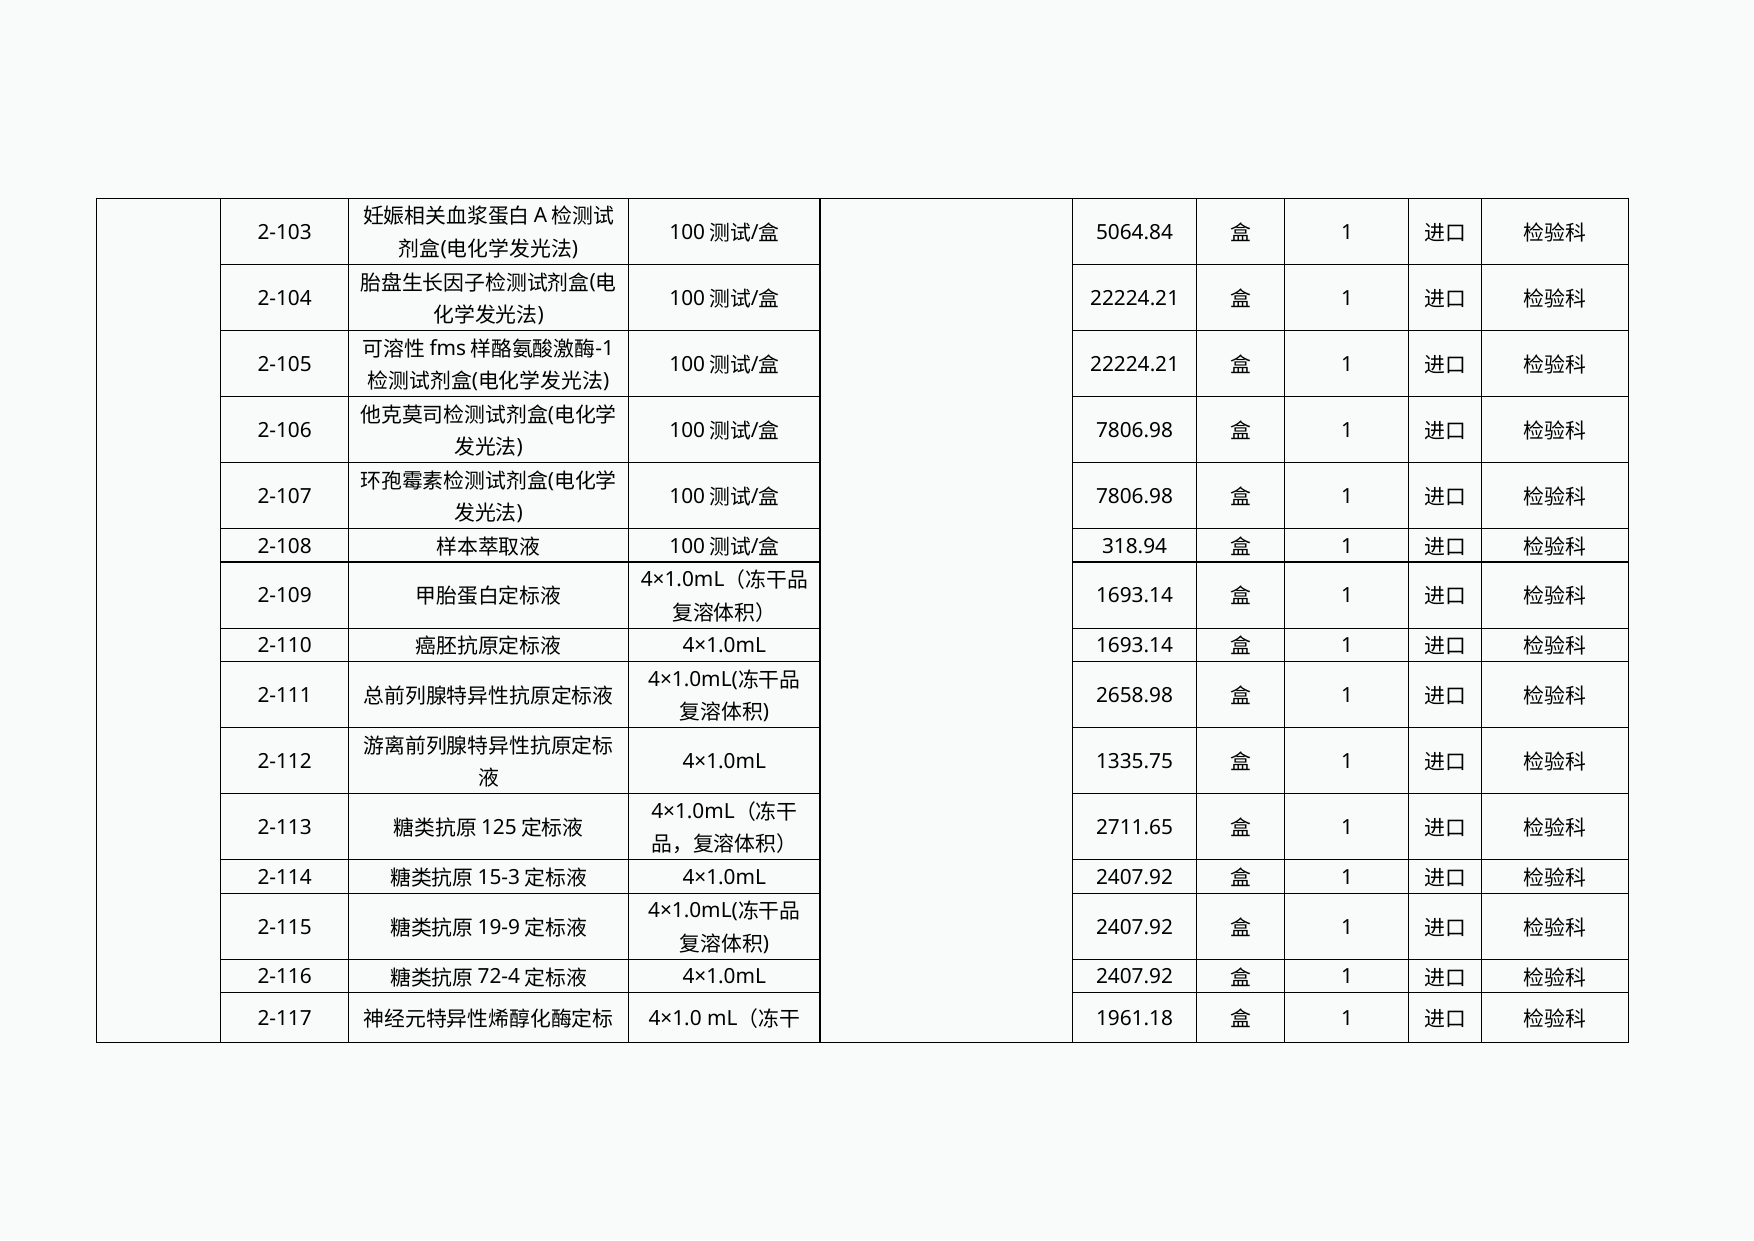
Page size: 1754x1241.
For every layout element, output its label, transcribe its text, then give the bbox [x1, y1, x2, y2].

table_cell 2407.92 [1073, 860, 1196, 893]
table_cell 神经元特异性烯醇化酶定标液 [349, 993, 628, 1042]
table_cell 检验科 [1482, 794, 1628, 859]
table_cell 盒 [1197, 728, 1284, 793]
table_cell 2-114 [221, 860, 348, 893]
table_cell 妊娠相关血浆蛋白A检测试剂盒(电化学发光法) [349, 199, 628, 264]
table_cell 2-107 [221, 463, 348, 528]
table_cell 糖类抗原125定标液 [349, 794, 628, 859]
table_cell 检验科 [1482, 331, 1628, 396]
table_cell 盒 [1197, 563, 1284, 627]
table_cell 盒 [1197, 629, 1284, 661]
table_cell 胎盘生长因子检测试剂盒(电化学发光法) [349, 265, 628, 330]
table_cell 7806.98 [1073, 397, 1196, 462]
table_cell 进口 [1409, 662, 1481, 727]
table_cell 进口 [1409, 894, 1481, 959]
table_cell 1693.14 [1073, 563, 1196, 627]
table_cell 2-112 [221, 728, 348, 793]
table_cell 1335.75 [1073, 728, 1196, 793]
table_cell 4×1.0mL（冻干品，复溶体积） [629, 794, 819, 859]
table_cell 他克莫司检测试剂盒(电化学发光法) [349, 397, 628, 462]
table_cell 检验科 [1482, 629, 1628, 661]
table_cell 检验科 [1482, 860, 1628, 893]
table_cell 1 [1285, 199, 1408, 264]
table_cell 进口 [1409, 331, 1481, 396]
table_cell 2-111 [221, 662, 348, 727]
table_cell 2658.98 [1073, 662, 1196, 727]
table_cell 4×1.0mL [629, 728, 819, 793]
table_cell 1 [1285, 960, 1408, 992]
table_cell 1 [1285, 629, 1408, 661]
table_cell 4×1.0mL(冻干品复溶体积) [629, 894, 819, 959]
table_cell 检验科 [1482, 397, 1628, 462]
table_cell 7806.98 [1073, 463, 1196, 528]
table_cell 1693.14 [1073, 629, 1196, 661]
table_cell 癌胚抗原定标液 [349, 629, 628, 661]
table_cell 1 [1285, 265, 1408, 330]
table_cell 4×1.0mL [629, 960, 819, 992]
table_cell 盒 [1197, 993, 1284, 1042]
table_cell 1 [1285, 662, 1408, 727]
table_cell 4×1.0 mL（冻干品，复溶体积） [629, 993, 819, 1042]
table_cell 盒 [1197, 199, 1284, 264]
table_cell 2407.92 [1073, 960, 1196, 992]
table_cell 1 [1285, 529, 1408, 561]
table_cell 进口 [1409, 993, 1481, 1042]
table_cell 1 [1285, 563, 1408, 627]
table_cell 盒 [1197, 894, 1284, 959]
table_cell 2407.92 [1073, 894, 1196, 959]
table_cell 样本萃取液 [349, 529, 628, 561]
table_cell 进口 [1409, 397, 1481, 462]
table_cell 盒 [1197, 265, 1284, 330]
table_cell 检验科 [1482, 728, 1628, 793]
table_cell 进口 [1409, 463, 1481, 528]
table_cell 2-103 [221, 199, 348, 264]
table_cell 盒 [1197, 529, 1284, 561]
table_cell 进口 [1409, 629, 1481, 661]
table_cell 22224.21 [1073, 331, 1196, 396]
table_cell 100测试/盒 [629, 265, 819, 330]
table_cell 盒 [1197, 860, 1284, 893]
table_cell 1 [1285, 794, 1408, 859]
table_cell 2-106 [221, 397, 348, 462]
table_cell 检验科 [1482, 563, 1628, 627]
table_cell 2-113 [221, 794, 348, 859]
table_cell 2-116 [221, 960, 348, 992]
table_cell 盒 [1197, 794, 1284, 859]
table_cell 总前列腺特异性抗原定标液 [349, 662, 628, 727]
table_cell 盒 [1197, 463, 1284, 528]
table_cell 1 [1285, 728, 1408, 793]
table_cell 100测试/盒 [629, 397, 819, 462]
table_cell 100测试/盒 [629, 199, 819, 264]
table_cell 2-109 [221, 563, 348, 627]
table_cell 100测试/盒 [629, 331, 819, 396]
table_cell 4×1.0mL [629, 860, 819, 893]
table_cell 2-104 [221, 265, 348, 330]
table_cell 进口 [1409, 794, 1481, 859]
table_cell 2-110 [221, 629, 348, 661]
table_cell 可溶性fms样酪氨酸激酶-1检测试剂盒(电化学发光法) [349, 331, 628, 396]
table_cell 4×1.0mL（冻干品复溶体积） [629, 563, 819, 627]
table_cell 糖类抗原19-9定标液 [349, 894, 628, 959]
table_cell 100测试/盒 [629, 529, 819, 561]
table_cell 游离前列腺特异性抗原定标液 [349, 728, 628, 793]
table_cell 5064.84 [1073, 199, 1196, 264]
table_cell 进口 [1409, 563, 1481, 627]
table_cell 盒 [1197, 331, 1284, 396]
table_cell 盒 [1197, 397, 1284, 462]
table_cell 4×1.0mL(冻干品复溶体积) [629, 662, 819, 727]
table_cell 检验科 [1482, 265, 1628, 330]
table_cell 进口 [1409, 960, 1481, 992]
table_cell 进口 [1409, 860, 1481, 893]
table_cell 检验科 [1482, 662, 1628, 727]
table_cell 2-117 [221, 993, 348, 1042]
table_cell 进口 [1409, 199, 1481, 264]
table_cell 1 [1285, 463, 1408, 528]
table_cell 1 [1285, 397, 1408, 462]
table_cell 2-108 [221, 529, 348, 561]
table_cell 检验科 [1482, 463, 1628, 528]
table_cell 318.94 [1073, 529, 1196, 561]
table_cell 甲胎蛋白定标液 [349, 563, 628, 627]
table_cell 盒 [1197, 662, 1284, 727]
table_cell 进口 [1409, 728, 1481, 793]
table_cell 检验科 [1482, 894, 1628, 959]
table_cell 4×1.0mL [629, 629, 819, 661]
table_cell 2711.65 [1073, 794, 1196, 859]
table_cell 糖类抗原72-4定标液 [349, 960, 628, 992]
table_cell 2-105 [221, 331, 348, 396]
table_cell 1 [1285, 993, 1408, 1042]
table_cell 1961.18 [1073, 993, 1196, 1042]
table_cell 糖类抗原15-3定标液 [349, 860, 628, 893]
table_cell 2-115 [221, 894, 348, 959]
table_cell 1 [1285, 331, 1408, 396]
table_cell 检验科 [1482, 199, 1628, 264]
table_cell 1 [1285, 860, 1408, 893]
table_cell 1 [1285, 894, 1408, 959]
table_cell 检验科 [1482, 993, 1628, 1042]
table_cell 检验科 [1482, 529, 1628, 561]
table_cell 100测试/盒 [629, 463, 819, 528]
table_cell 22224.21 [1073, 265, 1196, 330]
table_cell 环孢霉素检测试剂盒(电化学发光法) [349, 463, 628, 528]
table_cell 进口 [1409, 265, 1481, 330]
table_cell 进口 [1409, 529, 1481, 561]
table_cell 盒 [1197, 960, 1284, 992]
table_cell 检验科 [1482, 960, 1628, 992]
